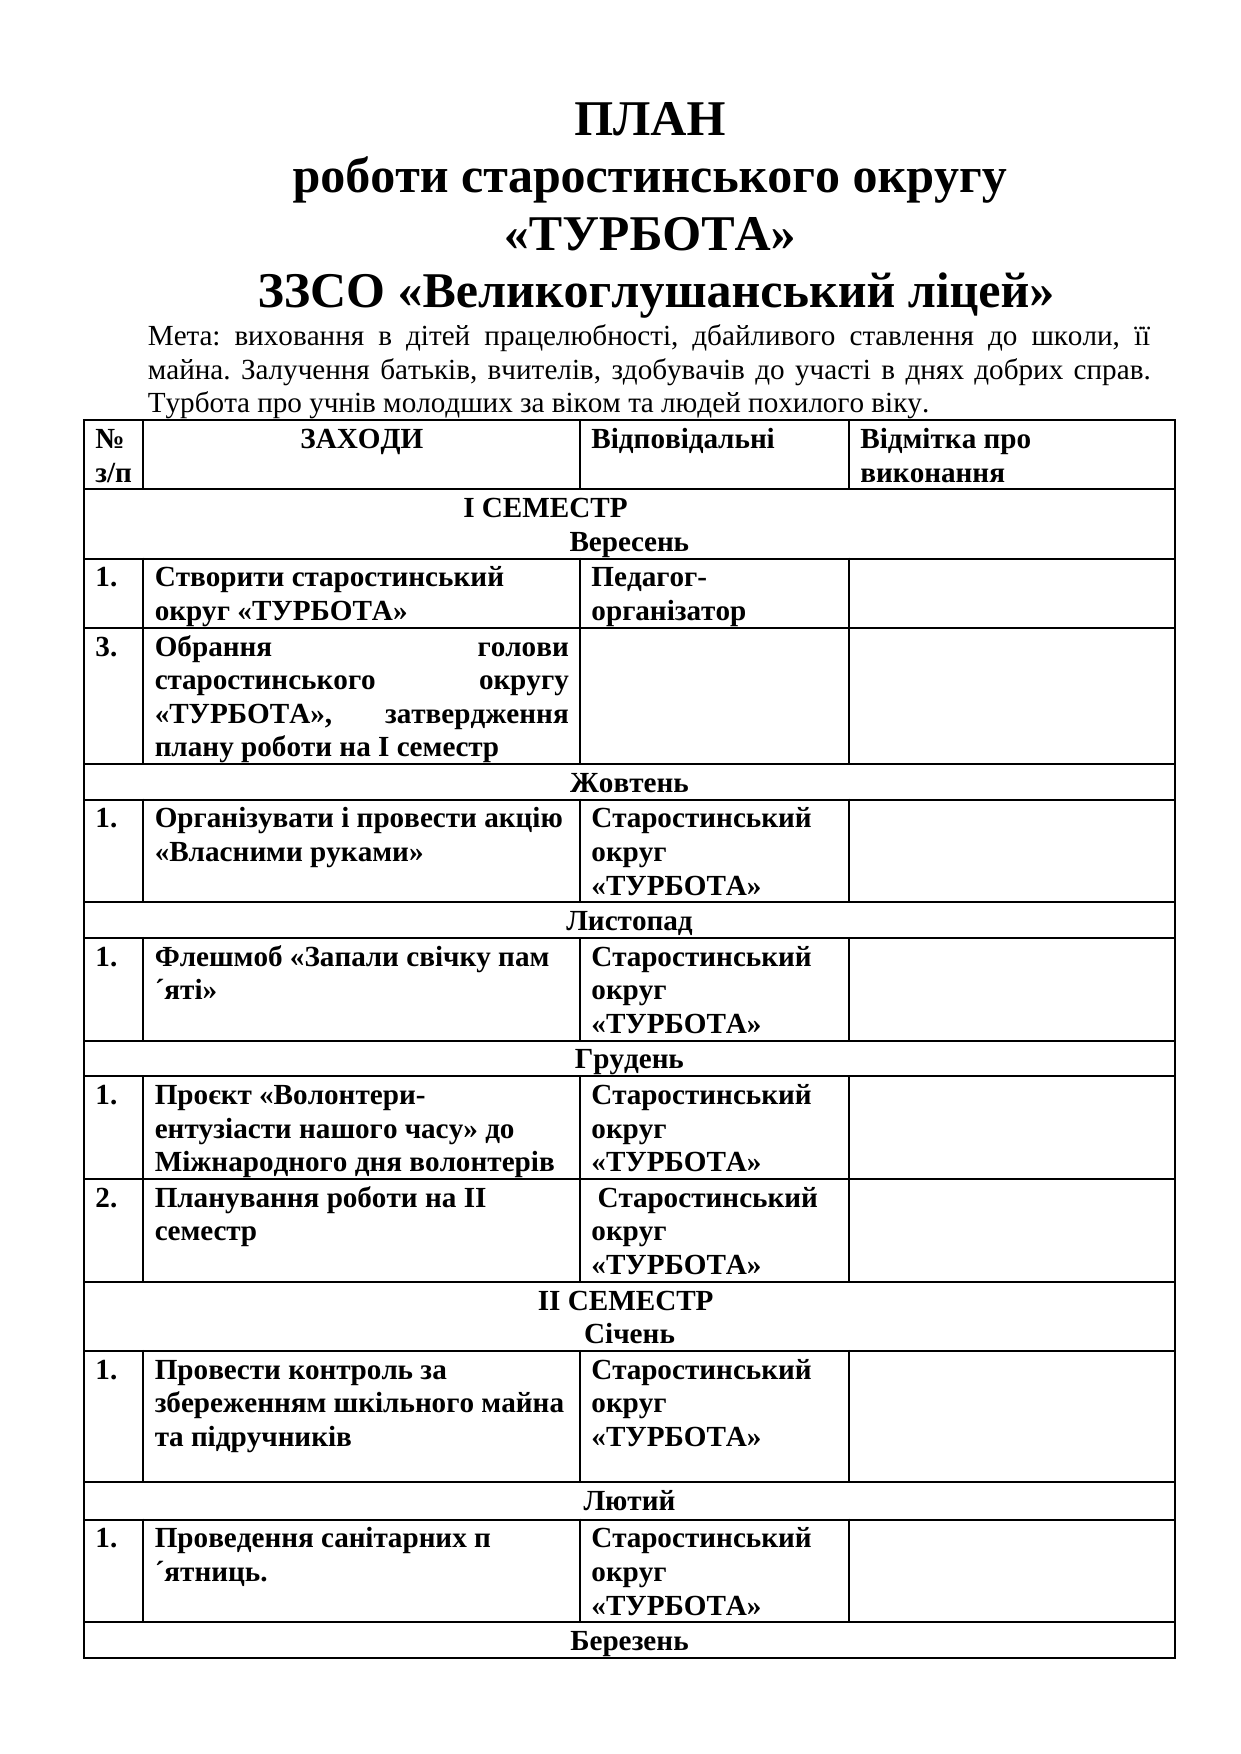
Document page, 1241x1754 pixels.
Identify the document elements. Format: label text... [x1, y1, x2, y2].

table_cell [850, 560, 1174, 627]
table_cell Жовтень [85, 765, 1174, 798]
table_cell [850, 1352, 1174, 1481]
table_cell [850, 629, 1174, 763]
table_cell [850, 1521, 1174, 1621]
table_header № з/п [85, 421, 142, 488]
table_cell Педагог-організатор [581, 560, 848, 627]
table_header ЗАХОДИ [144, 421, 579, 488]
table_cell 3. [85, 629, 142, 763]
table_cell [850, 939, 1174, 1039]
table_cell Старостинський округ «ТУРБОТА» [581, 801, 848, 901]
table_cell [581, 1521, 848, 1621]
table_cell [581, 629, 848, 763]
text ПЛАН [148, 88, 1152, 146]
table_cell Обрання голови старостинського округу «ТУРБОТА», затвердження плану роботи на І семестр [144, 629, 579, 763]
table_cell Проведення санітарних п´ятниць. [144, 1521, 579, 1621]
table_cell Листопад [85, 903, 1174, 937]
table_cell [850, 1077, 1174, 1178]
table_cell ІІ СЕМЕСТР Січень [85, 1283, 1174, 1350]
table_cell 1. [85, 1352, 142, 1481]
table_header Відмітка про виконання [850, 421, 1174, 488]
table_cell 1. [85, 939, 142, 1039]
text ЗЗСО «Великоглушанський ліцей» [148, 261, 1152, 318]
table_cell Проєкт «Волонтери- ентузіасти нашого часу» до Міжнародного дня волонтерів [144, 1077, 579, 1178]
table_cell Планування роботи на ІІ семестр [144, 1180, 579, 1281]
text Мета: виховання в дітей працелюбності, дбайливого ставлення до школи, її майна. Залучення батьків, вчителів, здобувачів до участі в днях добрих справ. Турбота про учнів молодших за віком та людей похилого віку. [148, 318, 1152, 419]
table_cell Створити старостинський округ «ТУРБОТА» [144, 560, 579, 627]
text роботи старостинського округу «ТУРБОТА» [148, 146, 1152, 261]
table_cell Березень [85, 1623, 1174, 1657]
table_cell 1. [85, 1521, 142, 1621]
table_cell Провести контроль за збереженням шкільного майна та підручників [144, 1352, 579, 1481]
table_cell Грудень [85, 1042, 1174, 1075]
table_cell [850, 1180, 1174, 1281]
table_cell Старостинський округ «ТУРБОТА» [581, 1077, 848, 1178]
table_cell 2. [85, 1180, 142, 1281]
table_cell Старостинський округ «ТУРБОТА» [581, 1180, 848, 1281]
table_cell 1. [85, 1077, 142, 1178]
table_cell Старостинський округ «ТУРБОТА» [581, 939, 848, 1039]
table_cell І СЕМЕСТР Вересень [85, 490, 1174, 557]
table_cell [850, 801, 1174, 901]
table_cell Старостинський округ «ТУРБОТА» [581, 1352, 848, 1481]
table_cell Флешмоб «Запали свічку пам´яті» [144, 939, 579, 1039]
table_header Відповідальні [581, 421, 848, 488]
table_cell Лютий [85, 1483, 1174, 1518]
table_cell 1. [85, 801, 142, 901]
table_cell Організувати і провести акцію «Власними руками» [144, 801, 579, 901]
table_cell 1. [85, 560, 142, 627]
